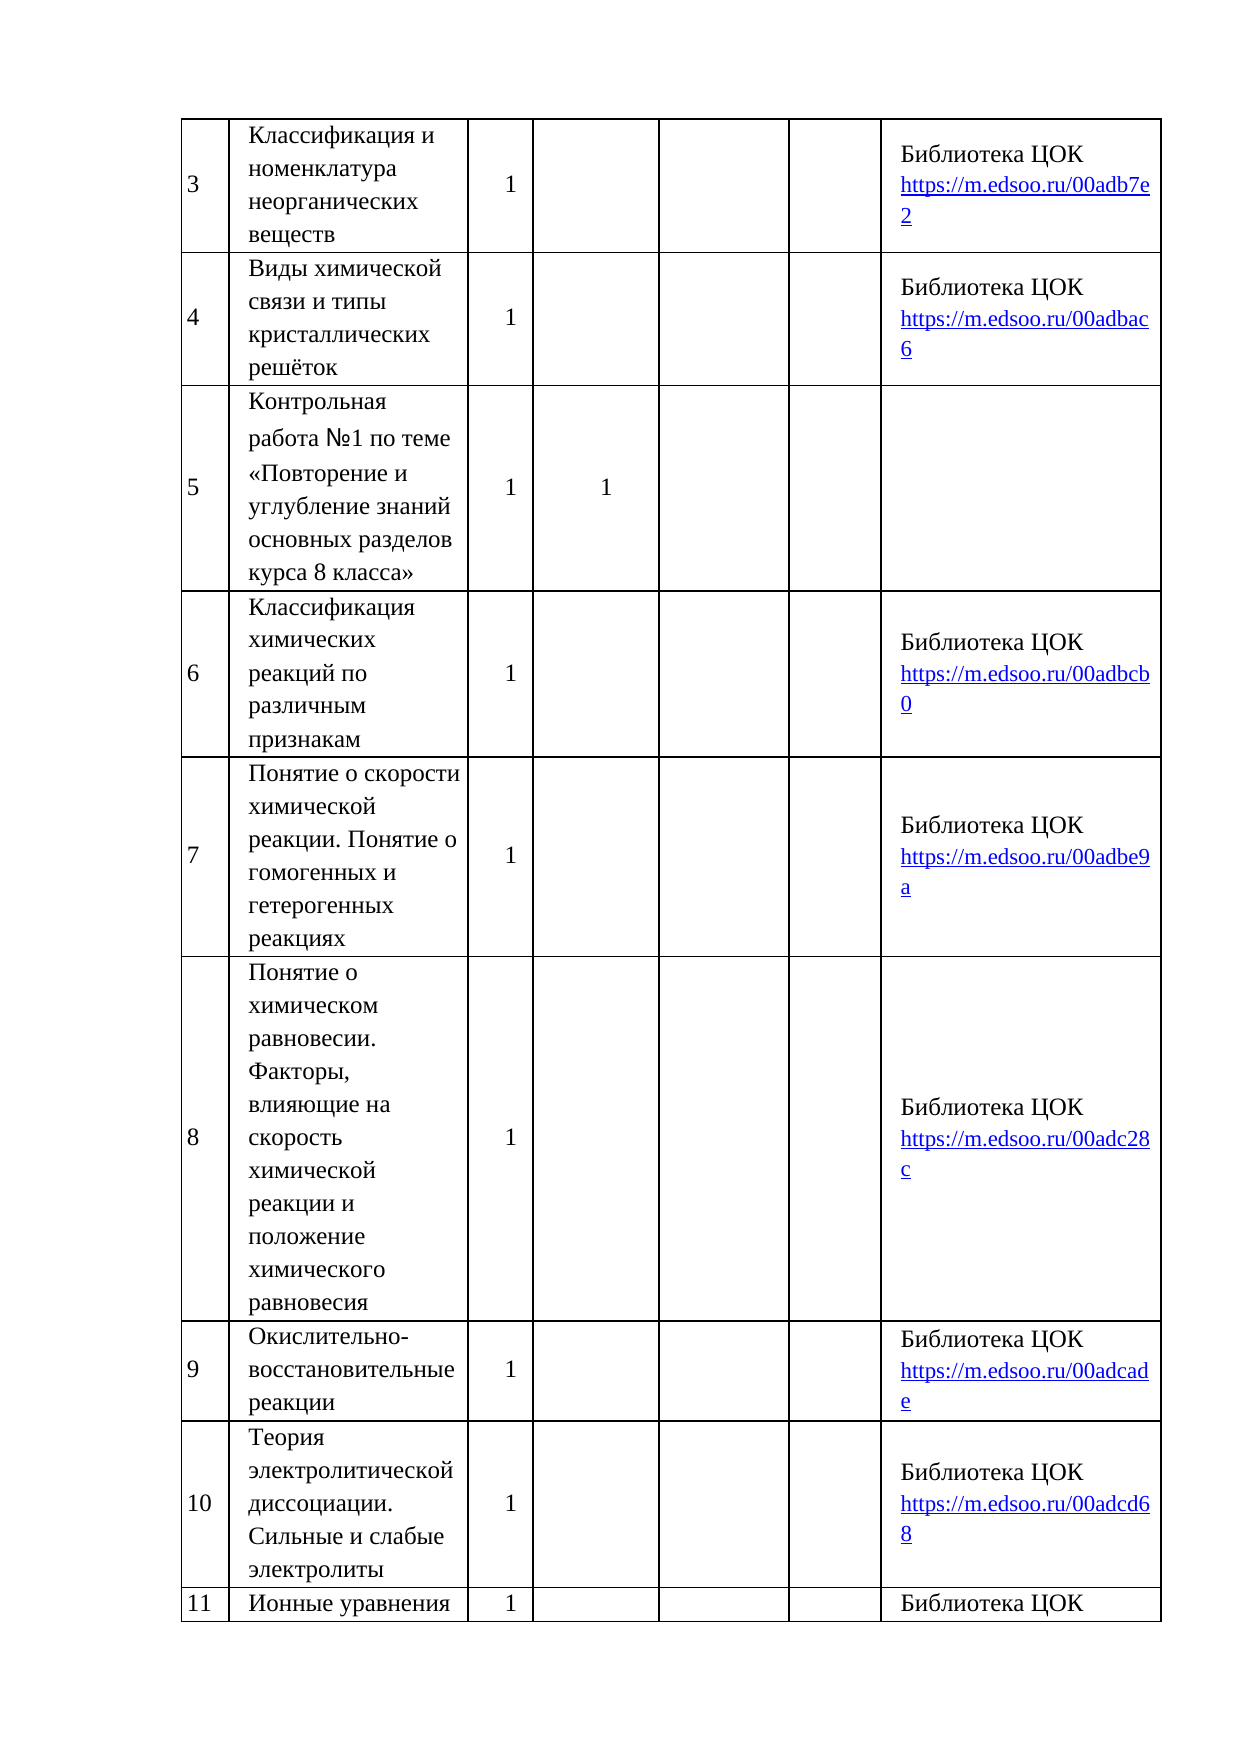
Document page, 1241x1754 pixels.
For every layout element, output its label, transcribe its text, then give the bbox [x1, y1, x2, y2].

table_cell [882, 1588, 1160, 1621]
table_cell 4 [182, 253, 228, 384]
table_cell 5 [182, 386, 228, 590]
table_cell Библиотека ЦОК https://m.edsoo.ru/00adbac6 [882, 253, 1160, 384]
table_cell 1 [469, 758, 532, 956]
table_cell Понятие о скорости химической реакции. Понятие о гомогенных и гетерогенных реакциях [230, 758, 467, 956]
table_cell [534, 253, 658, 384]
table_cell [790, 758, 880, 956]
table_cell Библиотека ЦОК https://m.edsoo.ru/00adc28c [882, 957, 1160, 1320]
table_cell [790, 1588, 880, 1621]
table_cell 11 [182, 1588, 228, 1621]
table_cell [790, 1322, 880, 1420]
table_cell 1 [469, 1588, 532, 1621]
table_cell [660, 1322, 788, 1420]
table_cell [790, 120, 880, 251]
table_cell [660, 957, 788, 1320]
table_cell Виды химической связи и типы кристаллических решёток [230, 253, 467, 384]
table_cell [660, 592, 788, 756]
table_cell [790, 253, 880, 384]
table_cell Библиотека ЦОК https://m.edsoo.ru/00adbe9a [882, 758, 1160, 956]
table_cell 1 [469, 592, 532, 756]
table_cell [660, 120, 788, 251]
table_cell [790, 957, 880, 1320]
table_cell Библиотека ЦОК https://m.edsoo.ru/00adcd68 [882, 1422, 1160, 1586]
table_cell 7 [182, 758, 228, 956]
table_cell [534, 1322, 658, 1420]
table_cell 1 [469, 120, 532, 251]
table_cell [534, 758, 658, 956]
table_cell Классификация химических реакций по различным признакам [230, 592, 467, 756]
table_cell [790, 1422, 880, 1586]
table_cell [790, 386, 880, 590]
table_cell Контрольная работа №1 по теме «Повторение и углубление знаний основных разделов курса 8 класса» [230, 386, 467, 590]
table_cell [534, 1422, 658, 1586]
table_cell Понятие о химическом равновесии. Факторы, влияющие на скорость химической реакции и положение химического равновесия [230, 957, 467, 1320]
table_cell 6 [182, 592, 228, 756]
table_cell Классификация и номенклатура неорганических веществ [230, 120, 467, 251]
table_cell [660, 253, 788, 384]
table_cell [660, 386, 788, 590]
table_cell Теория электролитической диссоциации. Сильные и слабые электролиты [230, 1422, 467, 1586]
table_cell [534, 120, 658, 251]
table_cell [790, 592, 880, 756]
table_cell [534, 1588, 658, 1621]
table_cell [230, 1588, 467, 1621]
table_cell Библиотека ЦОК https://m.edsoo.ru/00adcade [882, 1322, 1160, 1420]
table_cell [660, 758, 788, 956]
table_cell Библиотека ЦОК https://m.edsoo.ru/00adbcb0 [882, 592, 1160, 756]
table_cell [660, 1588, 788, 1621]
table_cell 1 [534, 386, 658, 590]
table_cell Окислительно-восстановительные реакции [230, 1322, 467, 1420]
table_cell 1 [469, 957, 532, 1320]
table_cell 1 [469, 386, 532, 590]
table_cell [534, 592, 658, 756]
table_cell 3 [182, 120, 228, 251]
table_cell 1 [469, 253, 532, 384]
table_cell [534, 957, 658, 1320]
table_cell 10 [182, 1422, 228, 1586]
table_cell 1 [469, 1422, 532, 1586]
table_cell [882, 386, 1160, 590]
table_cell 8 [182, 957, 228, 1320]
table_cell [660, 1422, 788, 1586]
table_cell 9 [182, 1322, 228, 1420]
table_cell 1 [469, 1322, 532, 1420]
table_cell Библиотека ЦОК https://m.edsoo.ru/00adb7e2 [882, 120, 1160, 251]
